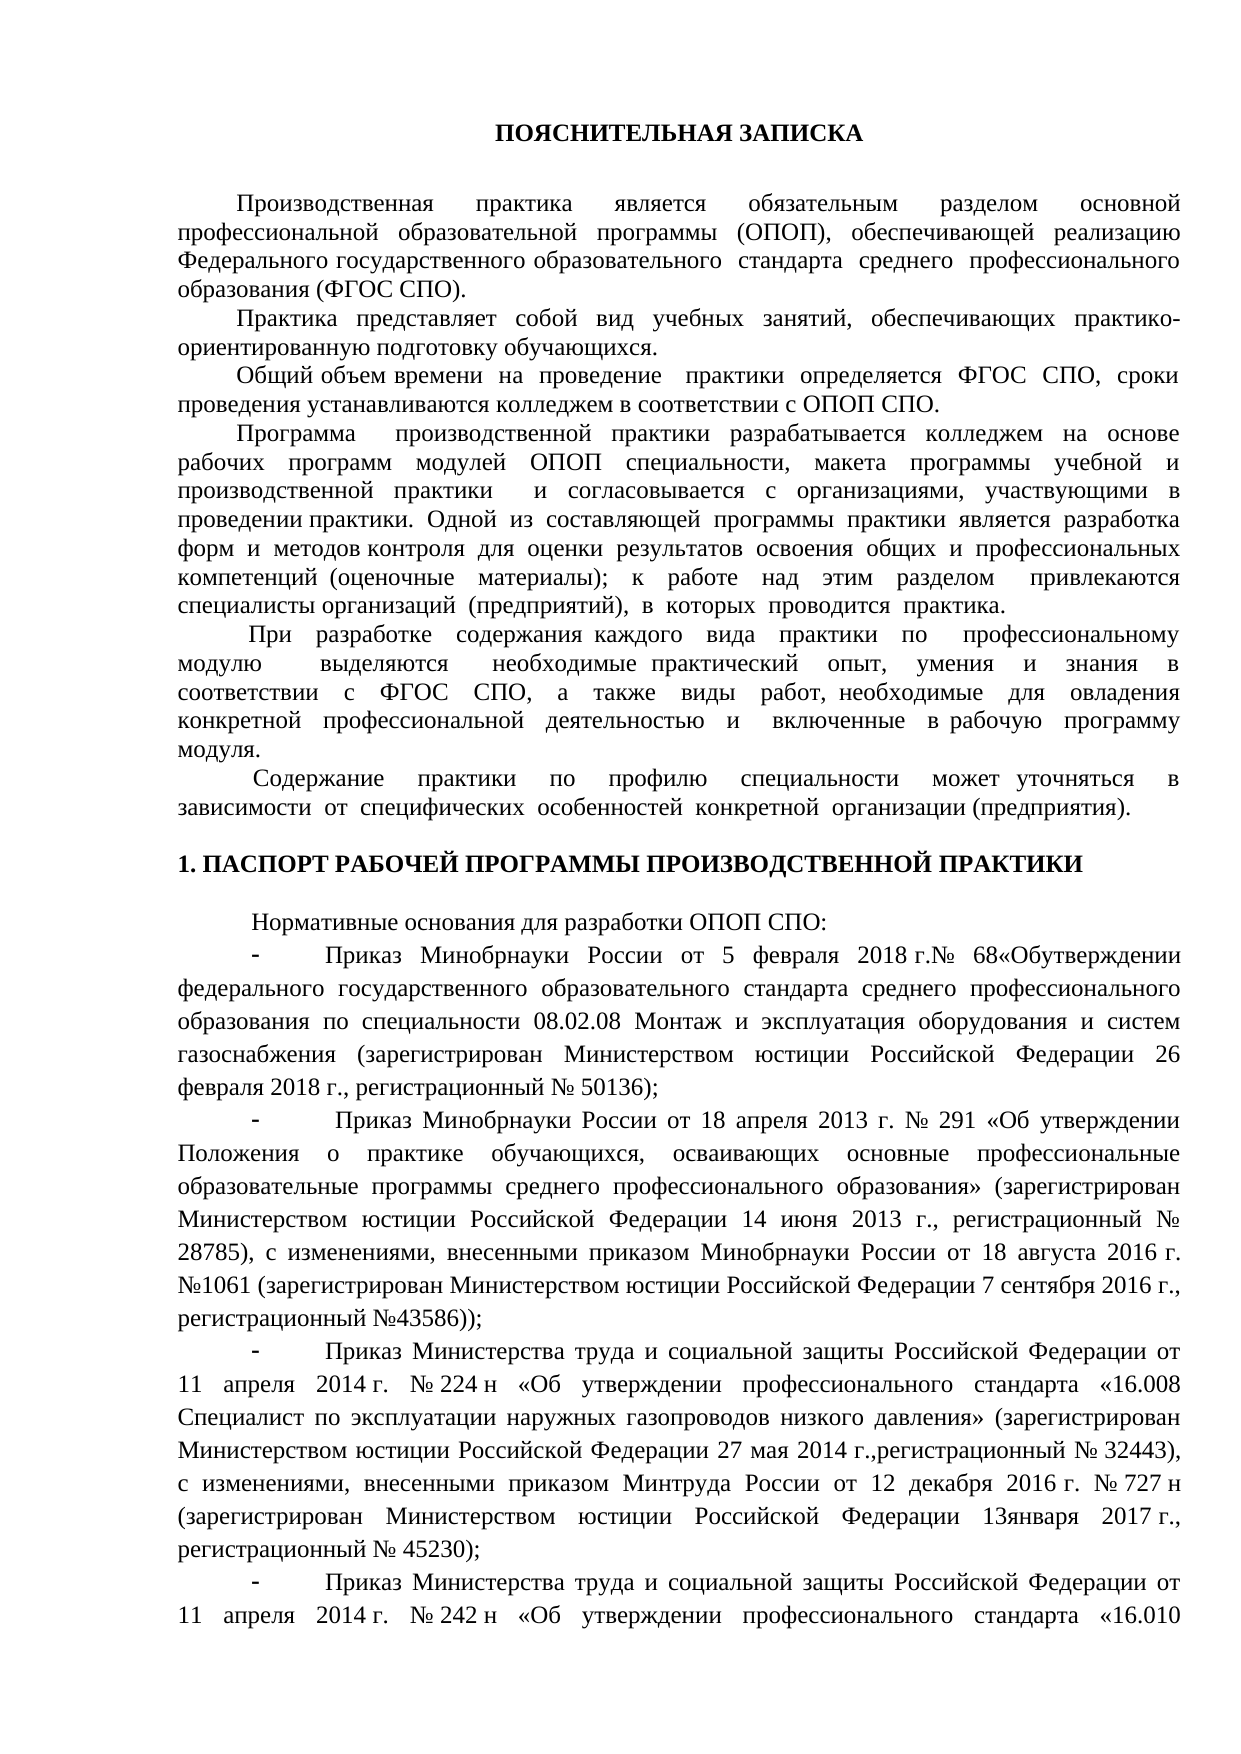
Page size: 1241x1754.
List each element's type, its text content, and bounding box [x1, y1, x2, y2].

text Общий объем времени на проведение практики определяется ФГОС СПО, сроки проведения устанавливаются колледжем в соответствии с ОПОП СПО. [177, 361, 1181, 418]
list Приказ Минобрнауки России от 18 апреля 2013 г. № 291 «Об утверждении Положения о практике обучающихся, осваивающих основные профессиональные образовательные программы среднего профессионального образования» (зарегистрирован Министерством юстиции Российской Федерации 14 июня 2013 г., регистрационный № 28785), с изменениями, внесенными приказом Минобрнауки России от 18 августа 2016 г. №1061 (зарегистрирован Министерством юстиции Российской Федерации 7 сентября 2016 г., регистрационный №43586)); [177, 1105, 1181, 1332]
text Содержание практики по профилю специальности может уточняться в зависимости от специфических особенностей конкретной организации (предприятия). [177, 763, 1181, 821]
list Приказ Министерства труда и социальной защиты Российской Федерации от 11 апреля 2014 г. № 224 н «Об утверждении профессионального стандарта «16.008 Специалист по эксплуатации наружных газопроводов низкого давления» (зарегистрирован Министерством юстиции Российской Федерации 27 мая 2014 г.,регистрационный № 32443), с изменениями, внесенными приказом Минтруда России от 12 декабря 2016 г. № 727 н (зарегистрирован Министерством юстиции Российской Федерации 13января 2017 г., регистрационный № 45230); [177, 1336, 1181, 1563]
text ПОЯСНИТЕЛЬНАЯ ЗАПИСКА [177, 118, 1181, 147]
text Нормативные основания для разработки ОПОП СПО: [177, 907, 1181, 936]
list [177, 1567, 1181, 1629]
text Программа производственной практики разрабатывается колледжем на основе рабочих программ модулей ОПОП специальности, макета программы учебной и производственной практики и согласовывается с организациями, участвующими в проведении практики. Одной из составляющей программы практики является разработка форм и методов контроля для оценки результатов освоения общих и профессиональных компетенций (оценочные материалы); к работе над этим разделом привлекаются специалисты организаций (предприятий), в которых проводится практика. [177, 418, 1181, 619]
text Производственная практика является обязательным разделом основной профессиональной образовательной программы (ОПОП), обеспечивающей реализацию Федерального государственного образовательного стандарта среднего профессионального образования (ФГОС СПО). [177, 188, 1181, 303]
list Приказ Минобрнауки России от 5 февраля 2018 г.№ 68«Обутверждении федерального государственного образовательного стандарта среднего профессионального образования по специальности 08.02.08 Монтаж и эксплуатация оборудования и систем газоснабжения (зарегистрирован Министерством юстиции Российской Федерации 26 февраля 2018 г., регистрационный № 50136); [177, 940, 1181, 1101]
text При разработке содержания каждого вида практики по профессиональному модулю выделяются необходимые практический опыт, умения и знания в соответствии с ФГОС СПО, а также виды работ, необходимые для овладения конкретной профессиональной деятельностью и включенные в рабочую программу модуля. [177, 619, 1181, 763]
text Практика представляет собой вид учебных занятий, обеспечивающих практико- ориентированную подготовку обучающихся. [177, 303, 1181, 361]
text 1. ПАСПОРТ РАБОЧЕЙ ПРОГРАММЫ производственной ПРАКТИКИ [177, 849, 1181, 878]
